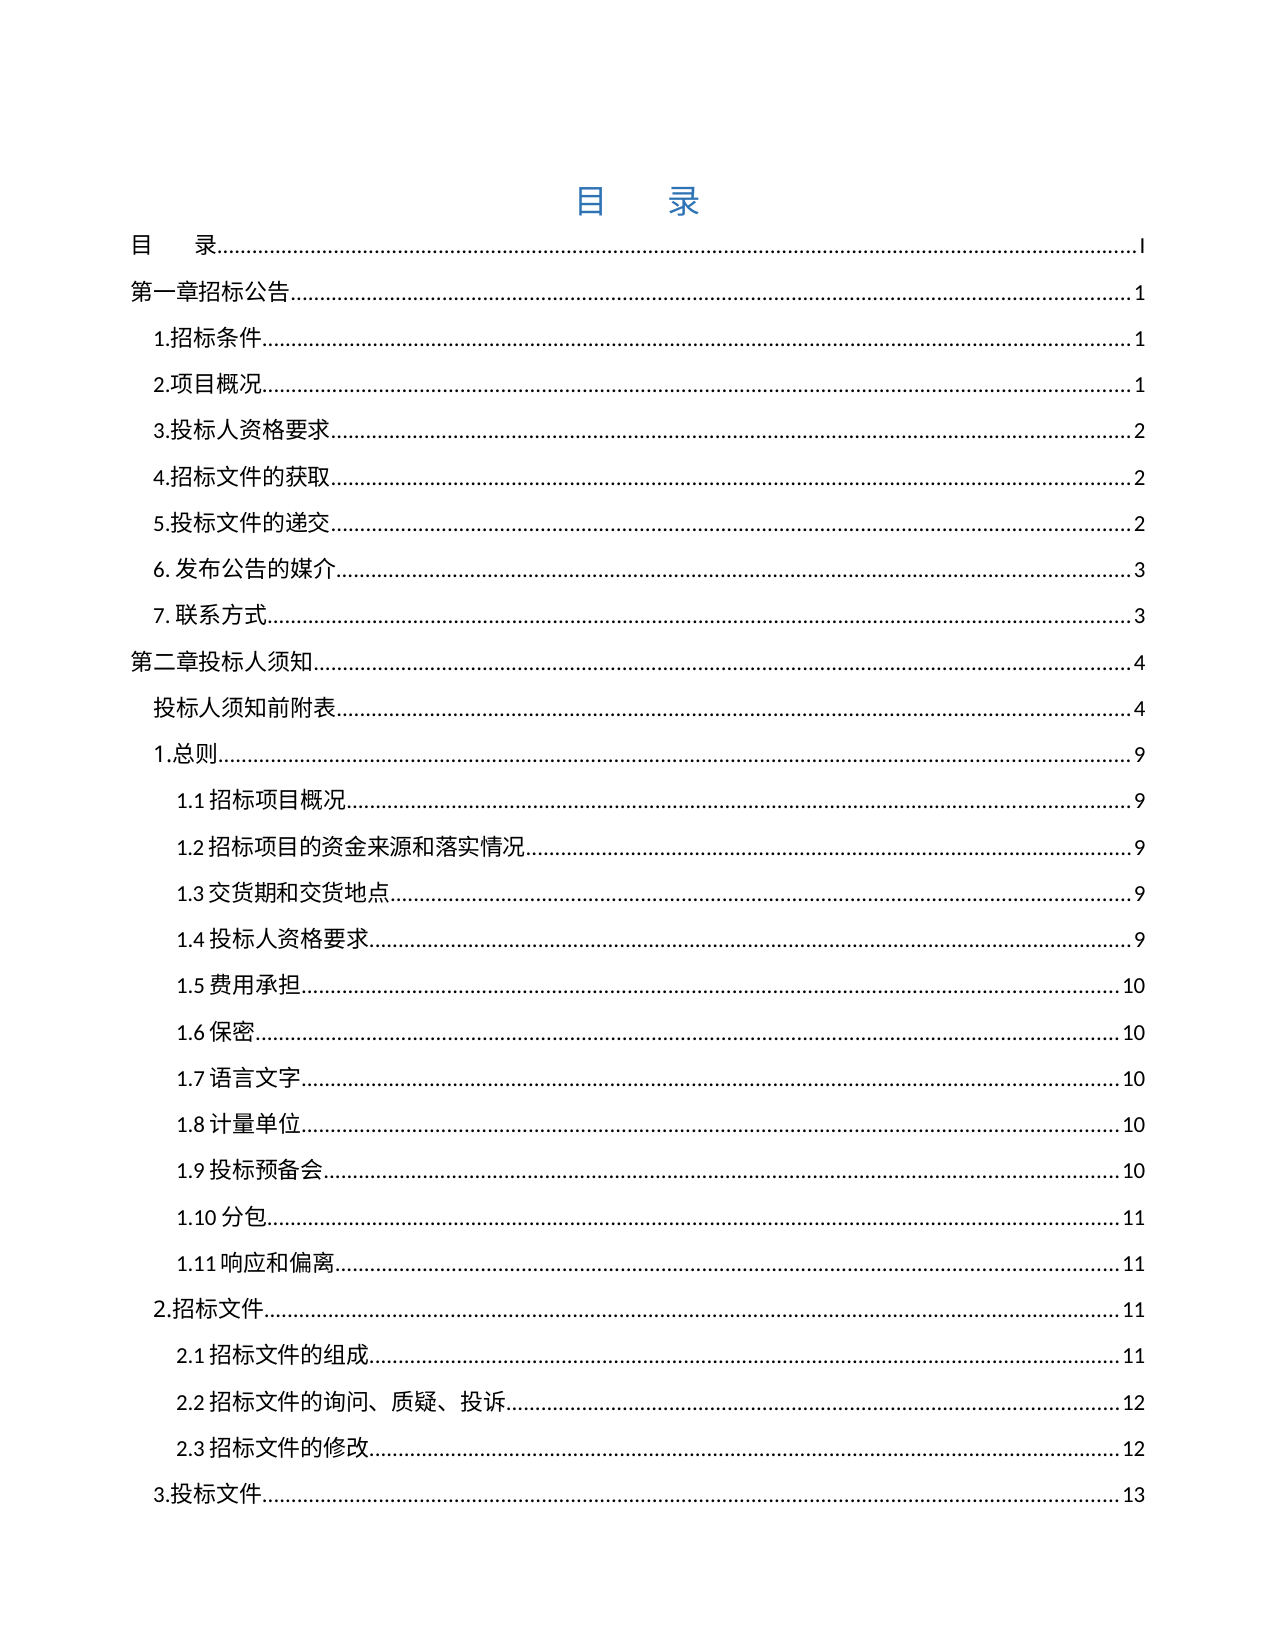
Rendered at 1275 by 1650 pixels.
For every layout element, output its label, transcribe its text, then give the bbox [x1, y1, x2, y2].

text 5.投标文件的递交 2 [153, 504, 1145, 538]
text 第二章投标人须知 4 [130, 643, 1145, 677]
text 目 录 I [130, 227, 1145, 260]
text 4.招标文件的获取 2 [153, 458, 1145, 492]
text 2.2招标文件的询问、质疑、投诉 12 [176, 1383, 1145, 1417]
text 1.10分包 11 [176, 1198, 1145, 1232]
text 2.3招标文件的修改 12 [176, 1430, 1145, 1463]
text 目 录 [130, 175, 1145, 223]
text 第一章招标公告 1 [130, 273, 1145, 307]
text 1.3交货期和交货地点 9 [176, 875, 1145, 908]
text 1.招标条件 1 [153, 319, 1145, 353]
text 3.投标文件 13 [153, 1476, 1145, 1509]
text 1.1招标项目概况 9 [176, 782, 1145, 815]
text 1.9投标预备会 10 [176, 1152, 1145, 1185]
text 1.4投标人资格要求 9 [176, 921, 1145, 954]
text 1.总则 9 [153, 736, 1145, 769]
text 1.7语言文字 10 [176, 1060, 1145, 1093]
text 2.1招标文件的组成 11 [176, 1337, 1145, 1371]
text 投标人须知前附表 4 [153, 689, 1145, 723]
text 3.投标人资格要求 2 [153, 412, 1145, 445]
text 1.2招标项目的资金来源和落实情况 9 [176, 828, 1145, 862]
text 6. 发布公告的媒介 3 [153, 551, 1145, 584]
text 1.11响应和偏离 11 [176, 1245, 1145, 1278]
text 7. 联系方式 3 [153, 597, 1145, 630]
text 2.招标文件 11 [153, 1291, 1145, 1324]
text 1.5费用承担 10 [176, 967, 1145, 1000]
text 1.6保密 10 [176, 1013, 1145, 1047]
text 1.8计量单位 10 [176, 1106, 1145, 1139]
text 2.项目概况 1 [153, 366, 1145, 399]
